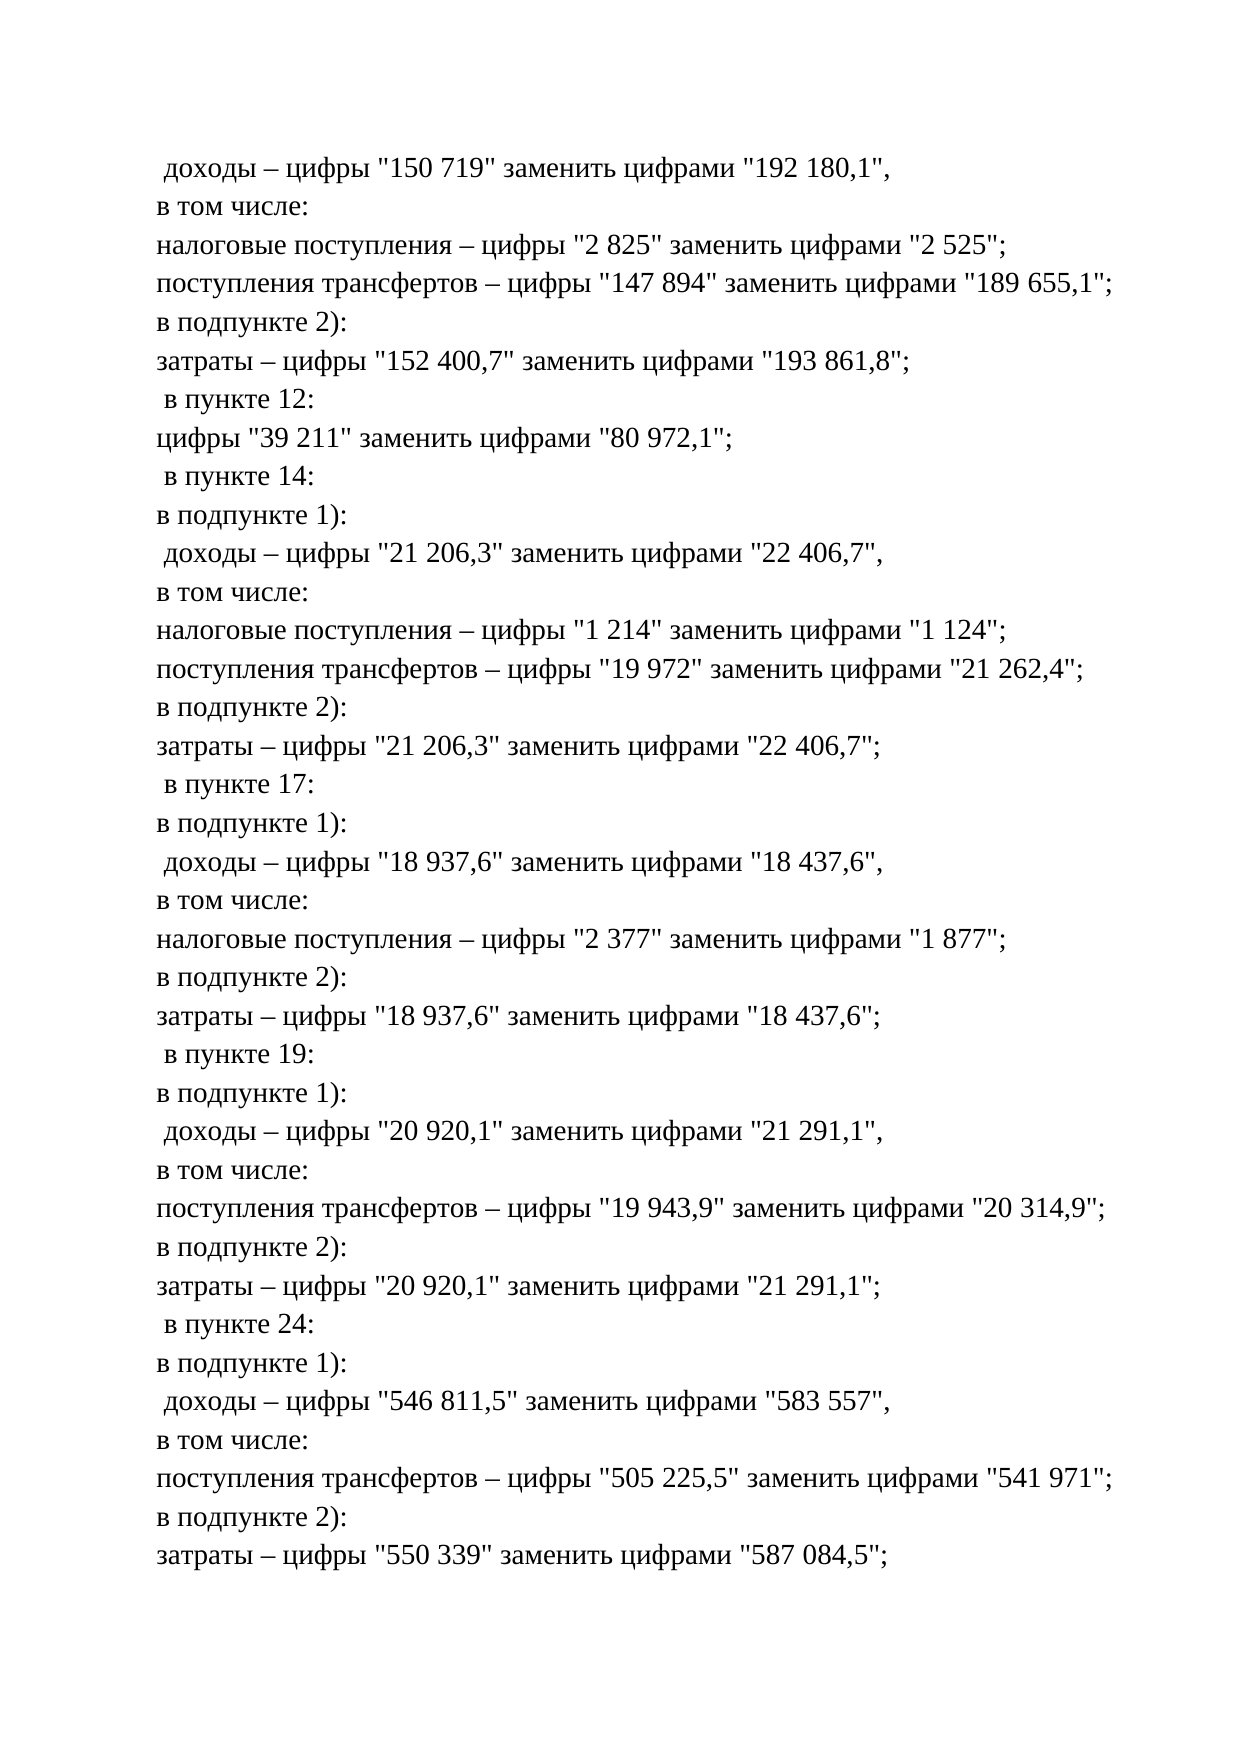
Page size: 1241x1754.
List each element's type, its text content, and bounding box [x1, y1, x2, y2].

text поступления трансфертов – цифры "19 943,9" заменить цифрами "20 314,9"; [112, 1191, 1128, 1224]
text налоговые поступления – цифры "2 825" заменить цифрами "2 525"; [112, 227, 1128, 261]
text налоговые поступления – цифры "1 214" заменить цифрами "1 124"; [112, 612, 1128, 646]
text в подпункте 2): [112, 1229, 1128, 1263]
text в том числе: [112, 1152, 1128, 1186]
text затраты – цифры "20 920,1" заменить цифрами "21 291,1"; [112, 1268, 1128, 1301]
text в пункте 19: [112, 1036, 1128, 1070]
text доходы – цифры "546 811,5" заменить цифрами "583 557", [112, 1383, 1128, 1417]
text доходы – цифры "20 920,1" заменить цифрами "21 291,1", [112, 1113, 1128, 1147]
text в пункте 12: [112, 381, 1128, 415]
text поступления трансфертов – цифры "505 225,5" заменить цифрами "541 971"; [112, 1460, 1128, 1494]
text в подпункте 1): [112, 805, 1128, 839]
text в подпункте 2): [112, 959, 1128, 993]
text налоговые поступления – цифры "2 377" заменить цифрами "1 877"; [112, 921, 1128, 954]
text в подпункте 2): [112, 1499, 1128, 1532]
text доходы – цифры "18 937,6" заменить цифрами "18 437,6", [112, 844, 1128, 877]
text в подпункте 2): [112, 304, 1128, 338]
text доходы – цифры "150 719" заменить цифрами "192 180,1", [112, 150, 1128, 183]
text в подпункте 1): [112, 1075, 1128, 1108]
text цифры "39 211" заменить цифрами "80 972,1"; [112, 420, 1128, 453]
text затраты – цифры "18 937,6" заменить цифрами "18 437,6"; [112, 998, 1128, 1031]
text в пункте 14: [112, 458, 1128, 492]
text в том числе: [112, 188, 1128, 222]
text поступления трансфертов – цифры "147 894" заменить цифрами "189 655,1"; [112, 266, 1128, 299]
text поступления трансфертов – цифры "19 972" заменить цифрами "21 262,4"; [112, 651, 1128, 684]
text в том числе: [112, 1422, 1128, 1455]
text затраты – цифры "550 339" заменить цифрами "587 084,5"; [112, 1537, 1128, 1571]
text в том числе: [112, 574, 1128, 607]
text в том числе: [112, 882, 1128, 916]
text в подпункте 1): [112, 1345, 1128, 1378]
text в пункте 17: [112, 767, 1128, 800]
text затраты – цифры "152 400,7" заменить цифрами "193 861,8"; [112, 343, 1128, 376]
text в подпункте 1): [112, 497, 1128, 530]
text доходы – цифры "21 206,3" заменить цифрами "22 406,7", [112, 535, 1128, 569]
text затраты – цифры "21 206,3" заменить цифрами "22 406,7"; [112, 728, 1128, 762]
text в пункте 24: [112, 1306, 1128, 1340]
text в подпункте 2): [112, 689, 1128, 723]
